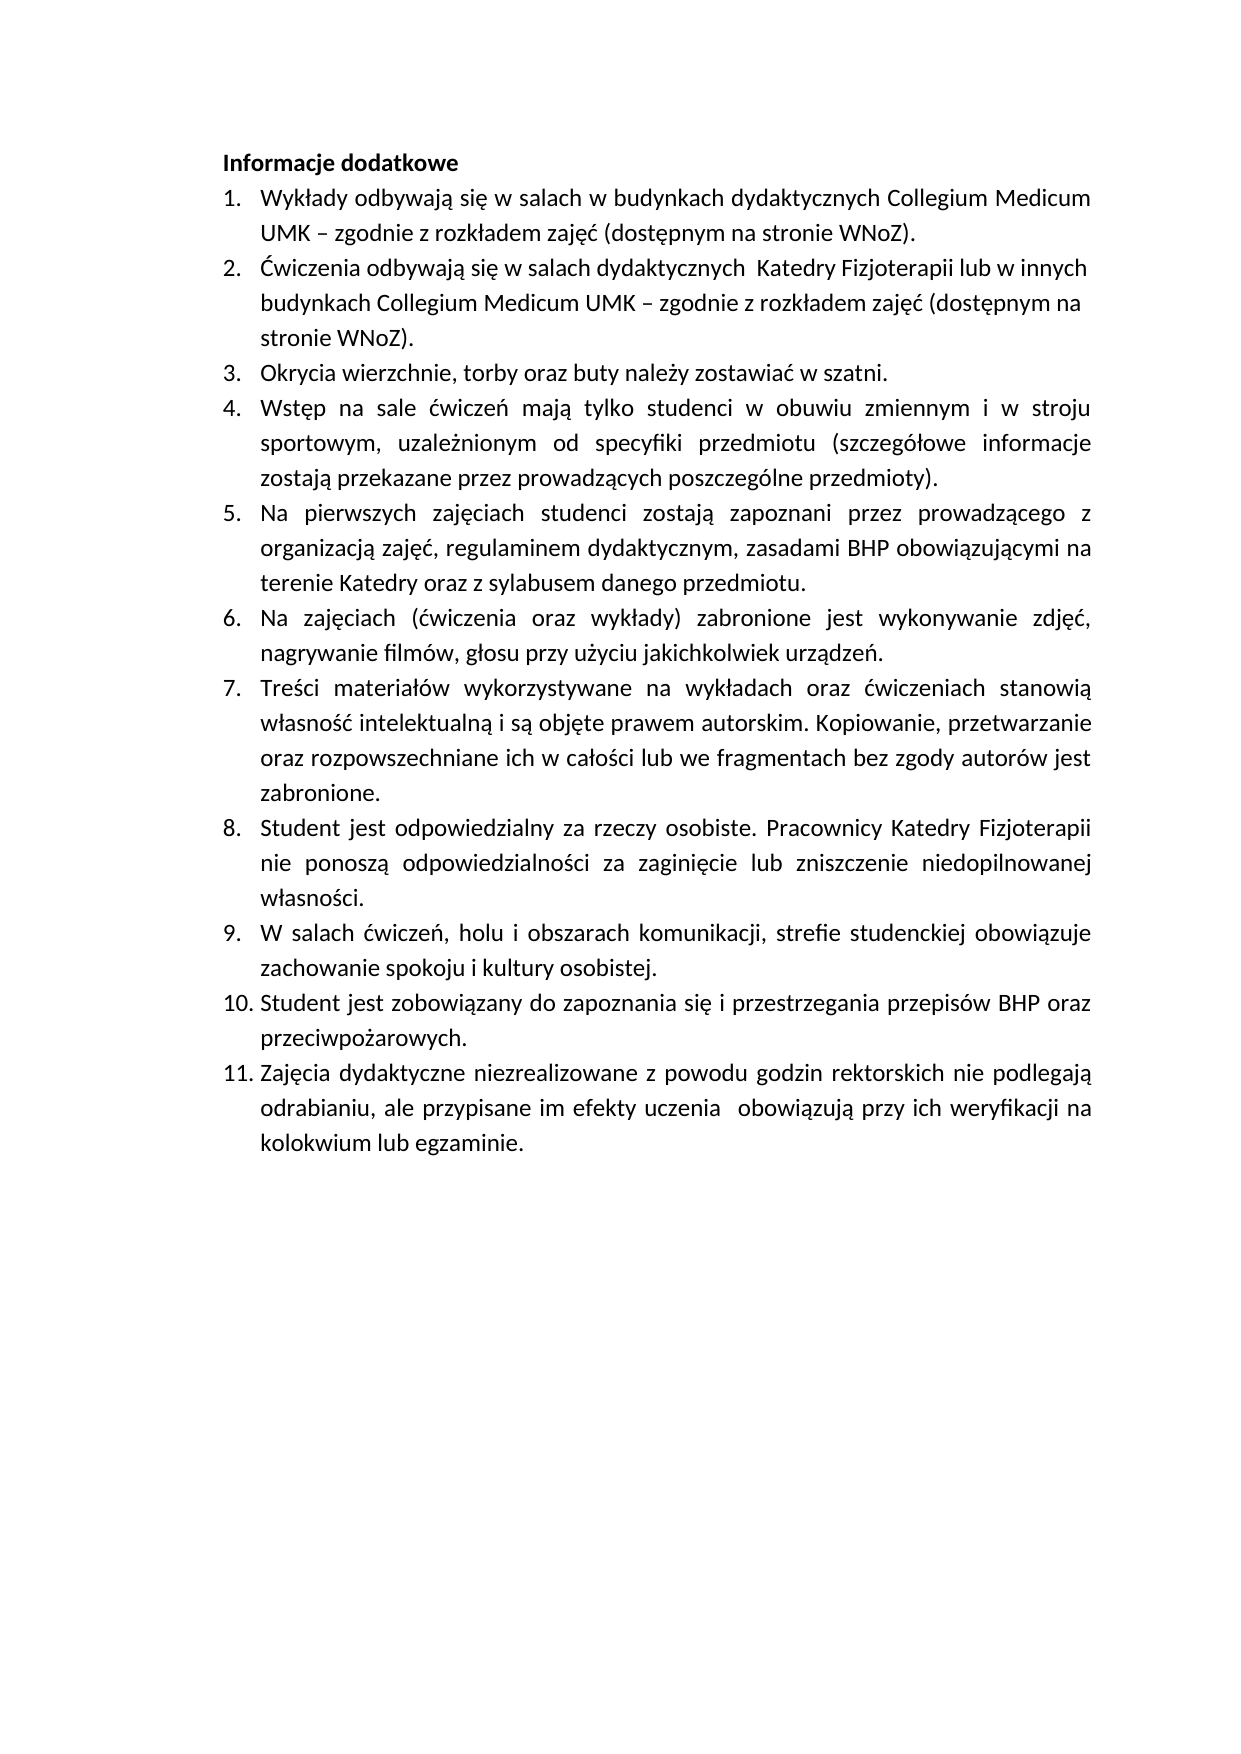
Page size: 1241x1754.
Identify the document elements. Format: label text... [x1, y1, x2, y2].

list Student jest odpowiedzialny za rzeczy osobiste. Pracownicy Katedry Fizjoterapii nie ponoszą odpowiedzialności za zaginięcie lub zniszczenie niedopilnowanej własności. [223, 813, 1093, 913]
list Na zajęciach (ćwiczenia oraz wykłady) zabronione jest wykonywanie zdjęć, nagrywanie filmów, głosu przy użyciu jakichkolwiek urządzeń. [223, 603, 1093, 668]
list Informacje dodatkowe [223, 148, 1093, 178]
list Student jest zobowiązany do zapoznania się i przestrzegania przepisów BHP oraz przeciwpożarowych. [223, 988, 1093, 1053]
list Wstęp na sale ćwiczeń mają tylko studenci w obuwiu zmiennym i w stroju sportowym, uzależnionym od specyfiki przedmiotu (szczegółowe informacje zostają przekazane przez prowadzących poszczególne przedmioty). [223, 393, 1093, 493]
list Wykłady odbywają się w salach w budynkach dydaktycznych Collegium Medicum UMK – zgodnie z rozkładem zajęć (dostępnym na stronie WNoZ). [223, 183, 1093, 248]
list Okrycia wierzchnie, torby oraz buty należy zostawiać w szatni. [223, 358, 1093, 388]
list Na pierwszych zajęciach studenci zostają zapoznani przez prowadzącego z organizacją zajęć, regulaminem dydaktycznym, zasadami BHP obowiązującymi na terenie Katedry oraz z sylabusem danego przedmiotu. [223, 498, 1093, 598]
list Ćwiczenia odbywają się w salach dydaktycznych Katedry Fizjoterapii lub w innych budynkach Collegium Medicum UMK – zgodnie z rozkładem zajęć (dostępnym na stronie WNoZ). [223, 253, 1093, 353]
list Zajęcia dydaktyczne niezrealizowane z powodu godzin rektorskich nie podlegają odrabianiu, ale przypisane im efekty uczenia obowiązują przy ich weryfikacji na kolokwium lub egzaminie. [223, 1058, 1093, 1158]
list W salach ćwiczeń, holu i obszarach komunikacji, strefie studenckiej obowiązuje zachowanie spokoju i kultury osobistej. [223, 918, 1093, 983]
list Treści materiałów wykorzystywane na wykładach oraz ćwiczeniach stanowią własność intelektualną i są objęte prawem autorskim. Kopiowanie, przetwarzanie oraz rozpowszechniane ich w całości lub we fragmentach bez zgody autorów jest zabronione. [223, 673, 1093, 808]
